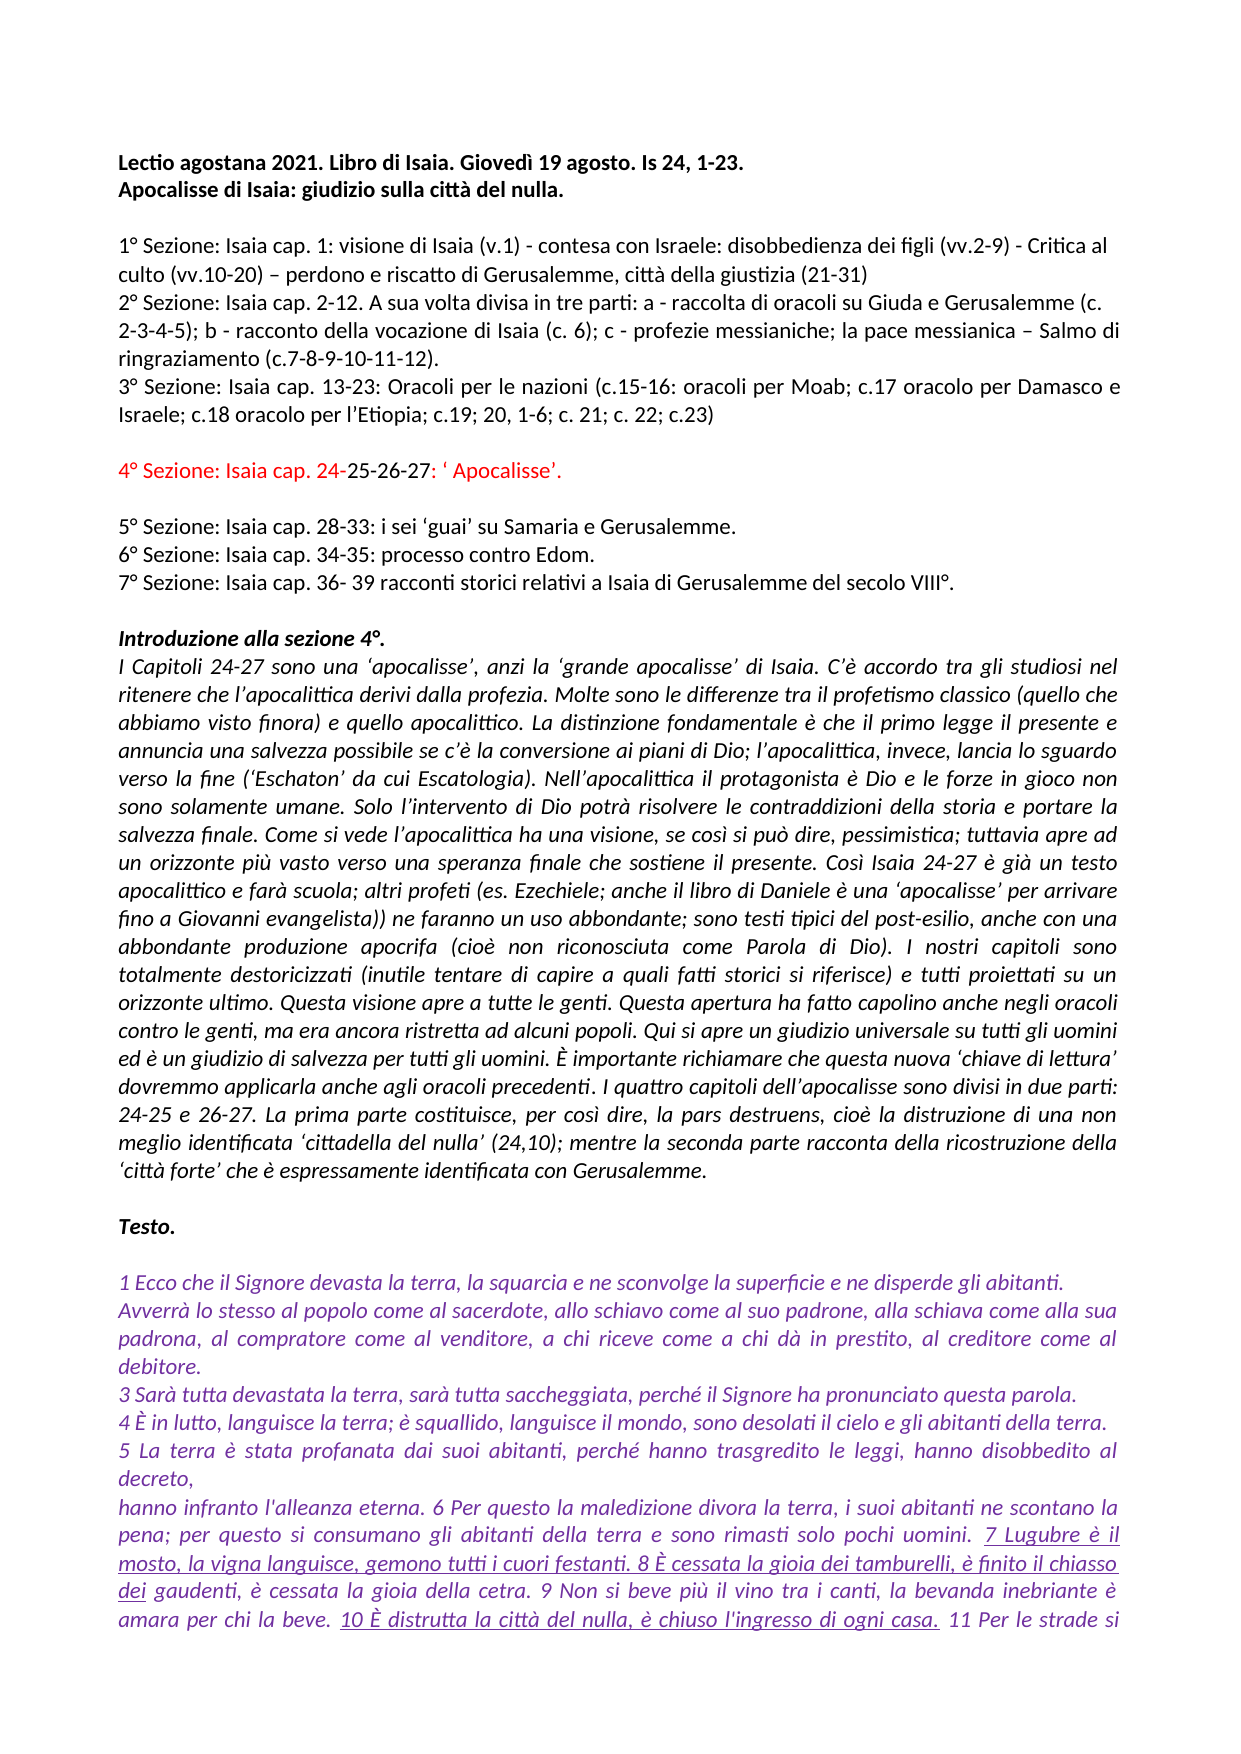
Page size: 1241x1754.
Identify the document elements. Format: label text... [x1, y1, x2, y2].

text 6° Sezione: Isaia cap. 34-35: processo contro Edom. [118, 540, 1122, 568]
text 7° Sezione: Isaia cap. 36- 39 racconti storici relativi a Isaia di Gerusalemme del secolo VIII°. [118, 568, 1122, 596]
text 2-3-4-5); b - racconto della vocazione di Isaia (c. 6); c - profezie messianiche; la pace messianica – Salmo di ringraziamento (c.7-8-9-10-11-12). [118, 316, 1122, 372]
text 4 È in lutto, languisce la terra; è squallido, languisce il mondo, sono desolati il cielo e gli abitanti della terra. [118, 1408, 1122, 1437]
text 1 Ecco che il Signore devasta la terra, la squarcia e ne sconvolge la superficie e ne disperde gli abitanti. [118, 1268, 1122, 1296]
text 5 La terra è stata profanata dai suoi abitanti, perché hanno trasgredito le leggi, hanno disobbedito al decreto, [118, 1437, 1122, 1493]
text Testo. [118, 1212, 1122, 1240]
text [118, 1493, 1122, 1633]
text I Capitoli 24-27 sono una ‘apocalisse’, anzi la ‘grande apocalisse’ di Isaia. C’è accordo tra gli studiosi nel ritenere che l’apocalittica derivi dalla profezia. Molte sono le differenze tra il profetismo classico (quello che abbiamo visto finora) e quello apocalittico. La distinzione fondamentale è che il primo legge il presente e annuncia una salvezza possibile se c’è la conversione ai piani di Dio; l’apocalittica, invece, lancia lo sguardo verso la fine (‘Eschaton’ da cui Escatologia). Nell’apocalittica il protagonista è Dio e le forze in gioco non sono solamente umane. Solo l’intervento di Dio potrà risolvere le contraddizioni della storia e portare la salvezza finale. Come si vede l’apocalittica ha una visione, se così si può dire, pessimistica; tuttavia apre ad un orizzonte più vasto verso una speranza finale che sostiene il presente. Così Isaia 24-27 è già un testo apocalittico e farà scuola; altri profeti (es. Ezechiele; anche il libro di Daniele è una ‘apocalisse’ per arrivare fino a Giovanni evangelista)) ne faranno un uso abbondante; sono testi tipici del post-esilio, anche con una abbondante produzione apocrifa (cioè non riconosciuta come Parola di Dio). I nostri capitoli sono totalmente destoricizzati (inutile tentare di capire a quali fatti storici si riferisce) e tutti proiettati su un orizzonte ultimo. Questa visione apre a tutte le genti. Questa apertura ha fatto capolino anche negli oracoli contro le genti, ma era ancora ristretta ad alcuni popoli. Qui si apre un giudizio universale su tutti gli uomini ed è un giudizio di salvezza per tutti gli uomini. È importante richiamare che questa nuova ‘chiave di lettura’ dovremmo applicarla anche agli oracoli precedenti. I quattro capitoli dell’apocalisse sono divisi in due parti: 24-25 e 26-27. La prima parte costituisce, per così dire, la pars destruens, cioè la distruzione di una non meglio identificata ‘cittadella del nulla’ (24,10); mentre la seconda parte racconta della ricostruzione della ‘città forte’ che è espressamente identificata con Gerusalemme. [118, 652, 1122, 1184]
text 4° Sezione: Isaia cap. 24-25-26-27: ‘ Apocalisse’. [118, 456, 1122, 484]
text Lectio agostana 2021. Libro di Isaia. Giovedì 19 agosto. Is 24, 1-23. [118, 148, 1122, 176]
text Apocalisse di Isaia: giudizio sulla città del nulla. [118, 176, 1122, 204]
text 3° Sezione: Isaia cap. 13-23: Oracoli per le nazioni (c.15-16: oracoli per Moab; c.17 oracolo per Damasco e Israele; c.18 oracolo per l’Etiopia; c.19; 20, 1-6; c. 21; c. 22; c.23) [118, 372, 1122, 428]
text 5° Sezione: Isaia cap. 28-33: i sei ‘guai’ su Samaria e Gerusalemme. [118, 512, 1122, 540]
text 1° Sezione: Isaia cap. 1: visione di Isaia (v.1) - contesa con Israele: disobbedienza dei figli (vv.2-9) - Critica al [118, 232, 1122, 260]
text Avverrà lo stesso al popolo come al sacerdote, allo schiavo come al suo padrone, alla schiava come alla sua padrona, al compratore come al venditore, a chi riceve come a chi dà in prestito, al creditore come al debitore. [118, 1296, 1122, 1381]
text Introduzione alla sezione 4°. [118, 624, 1122, 652]
text 2° Sezione: Isaia cap. 2-12. A sua volta divisa in tre parti: a - raccolta di oracoli su Giuda e Gerusalemme (c. [118, 288, 1122, 316]
text culto (vv.10-20) – perdono e riscatto di Gerusalemme, città della giustizia (21-31) [118, 260, 1122, 288]
text 3 Sarà tutta devastata la terra, sarà tutta saccheggiata, perché il Signore ha pronunciato questa parola. [118, 1381, 1122, 1408]
